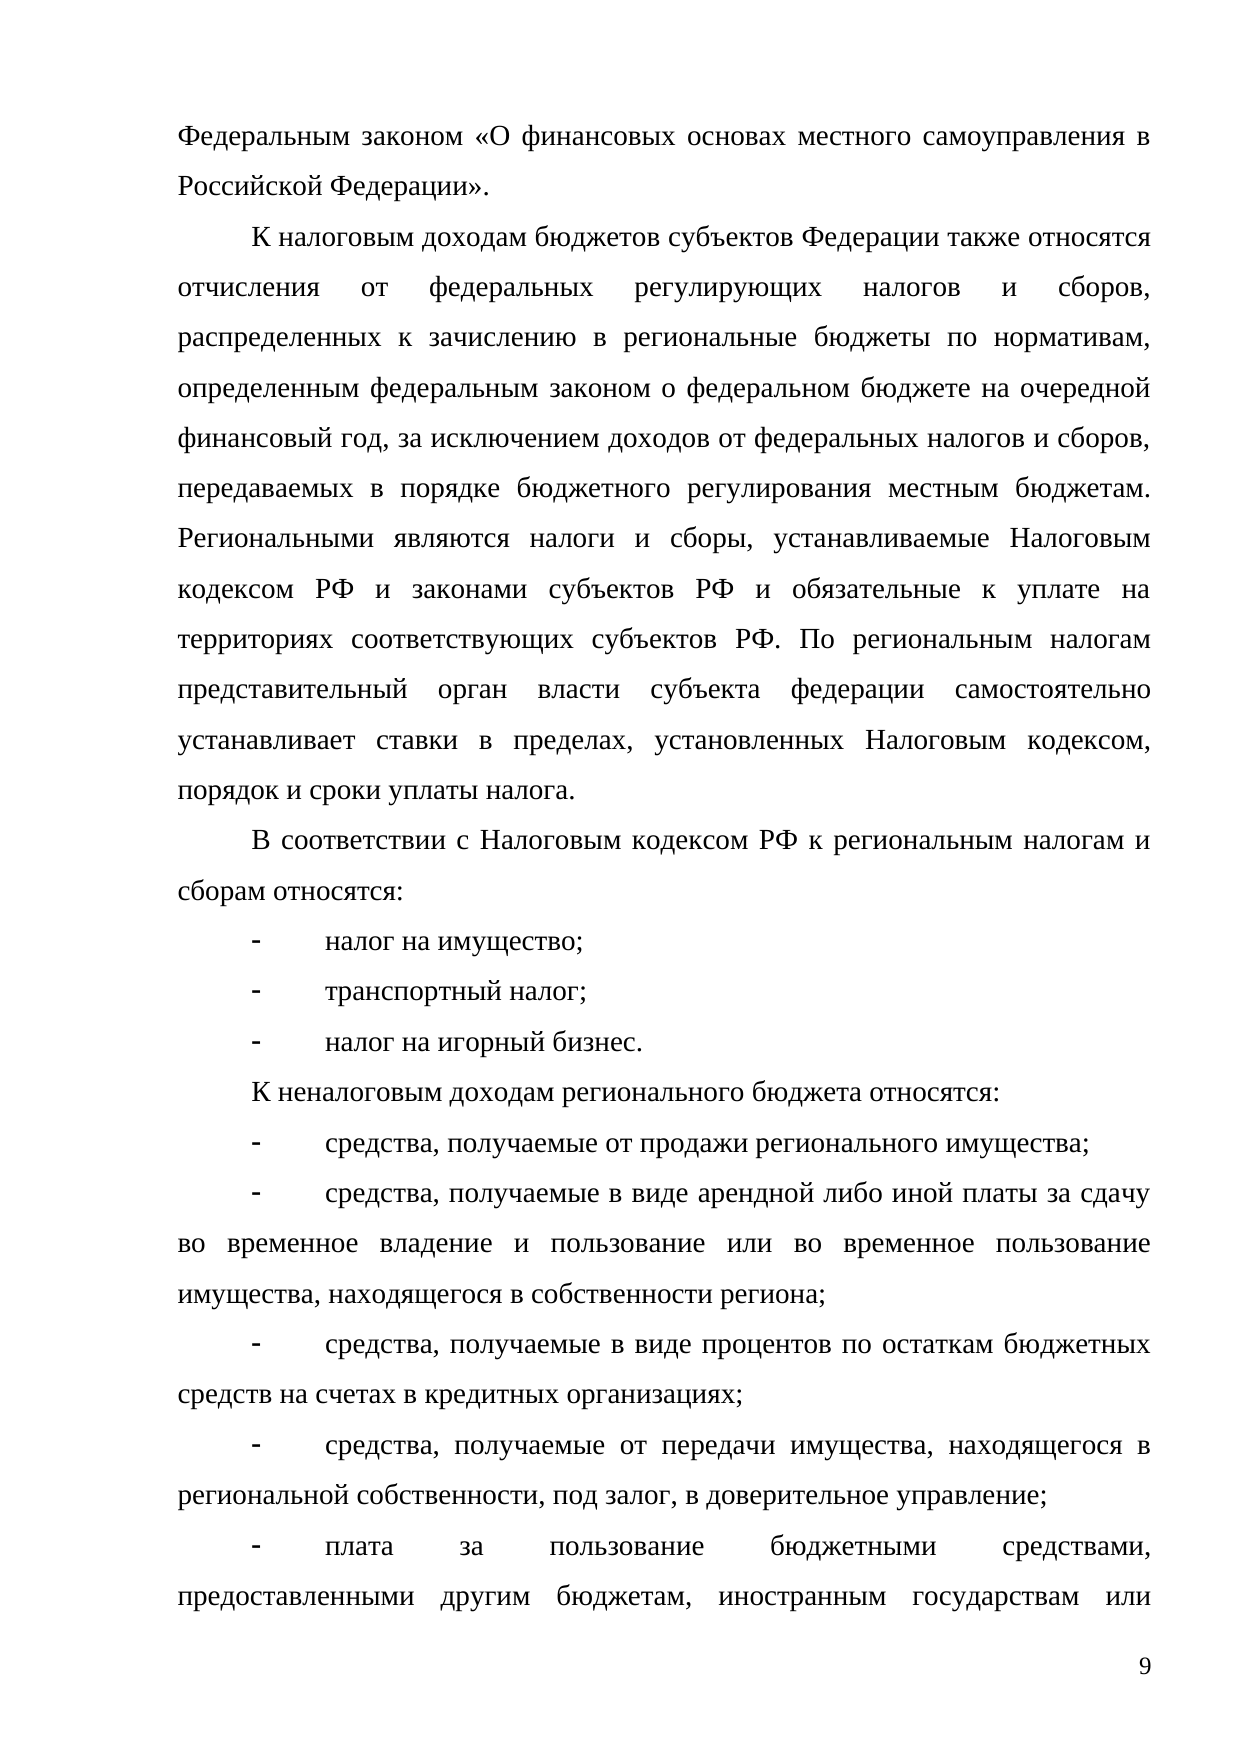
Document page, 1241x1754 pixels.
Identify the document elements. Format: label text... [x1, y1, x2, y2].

text В соответствии с Налоговым кодексом РФ к региональным налогам и сборам относятся: [177, 822, 1152, 906]
list средства, получаемые от передачи имущества, находящегося в региональной собственности, под залог, в доверительное управление; [177, 1427, 1152, 1511]
list транспортный налог; [177, 973, 1152, 1007]
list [177, 1528, 1152, 1612]
list средства, получаемые в виде арендной либо иной платы за сдачу во временное владение и пользование или во временное пользование имущества, находящегося в собственности региона; [177, 1175, 1152, 1309]
text К неналоговым доходам регионального бюджета относятся: [177, 1074, 1152, 1108]
list средства, получаемые в виде процентов по остаткам бюджетных средств на счетах в кредитных организациях; [177, 1326, 1152, 1410]
list налог на игорный бизнес. [177, 1024, 1152, 1058]
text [177, 118, 1152, 202]
list средства, получаемые от продажи регионального имущества; [177, 1125, 1152, 1158]
text К налоговым доходам бюджетов субъектов Федерации также относятся отчисления от федеральных регулирующих налогов и сборов, распределенных к зачислению в региональные бюджеты по нормативам, определенным федеральным законом о федеральном бюджете на очередной финансовый год, за исключением доходов от федеральных налогов и сборов, передаваемых в порядке бюджетного регулирования местным бюджетам. Региональными являются налоги и сборы, устанавливаемые Налоговым кодексом РФ и законами субъектов РФ и обязательные к уплате на территориях соответствующих субъектов РФ. По региональным налогам представительный орган власти субъекта федерации самостоятельно устанавливает ставки в пределах, установленных Налоговым кодексом, порядок и сроки уплаты налога. [177, 219, 1152, 806]
list налог на имущество; [177, 923, 1152, 957]
